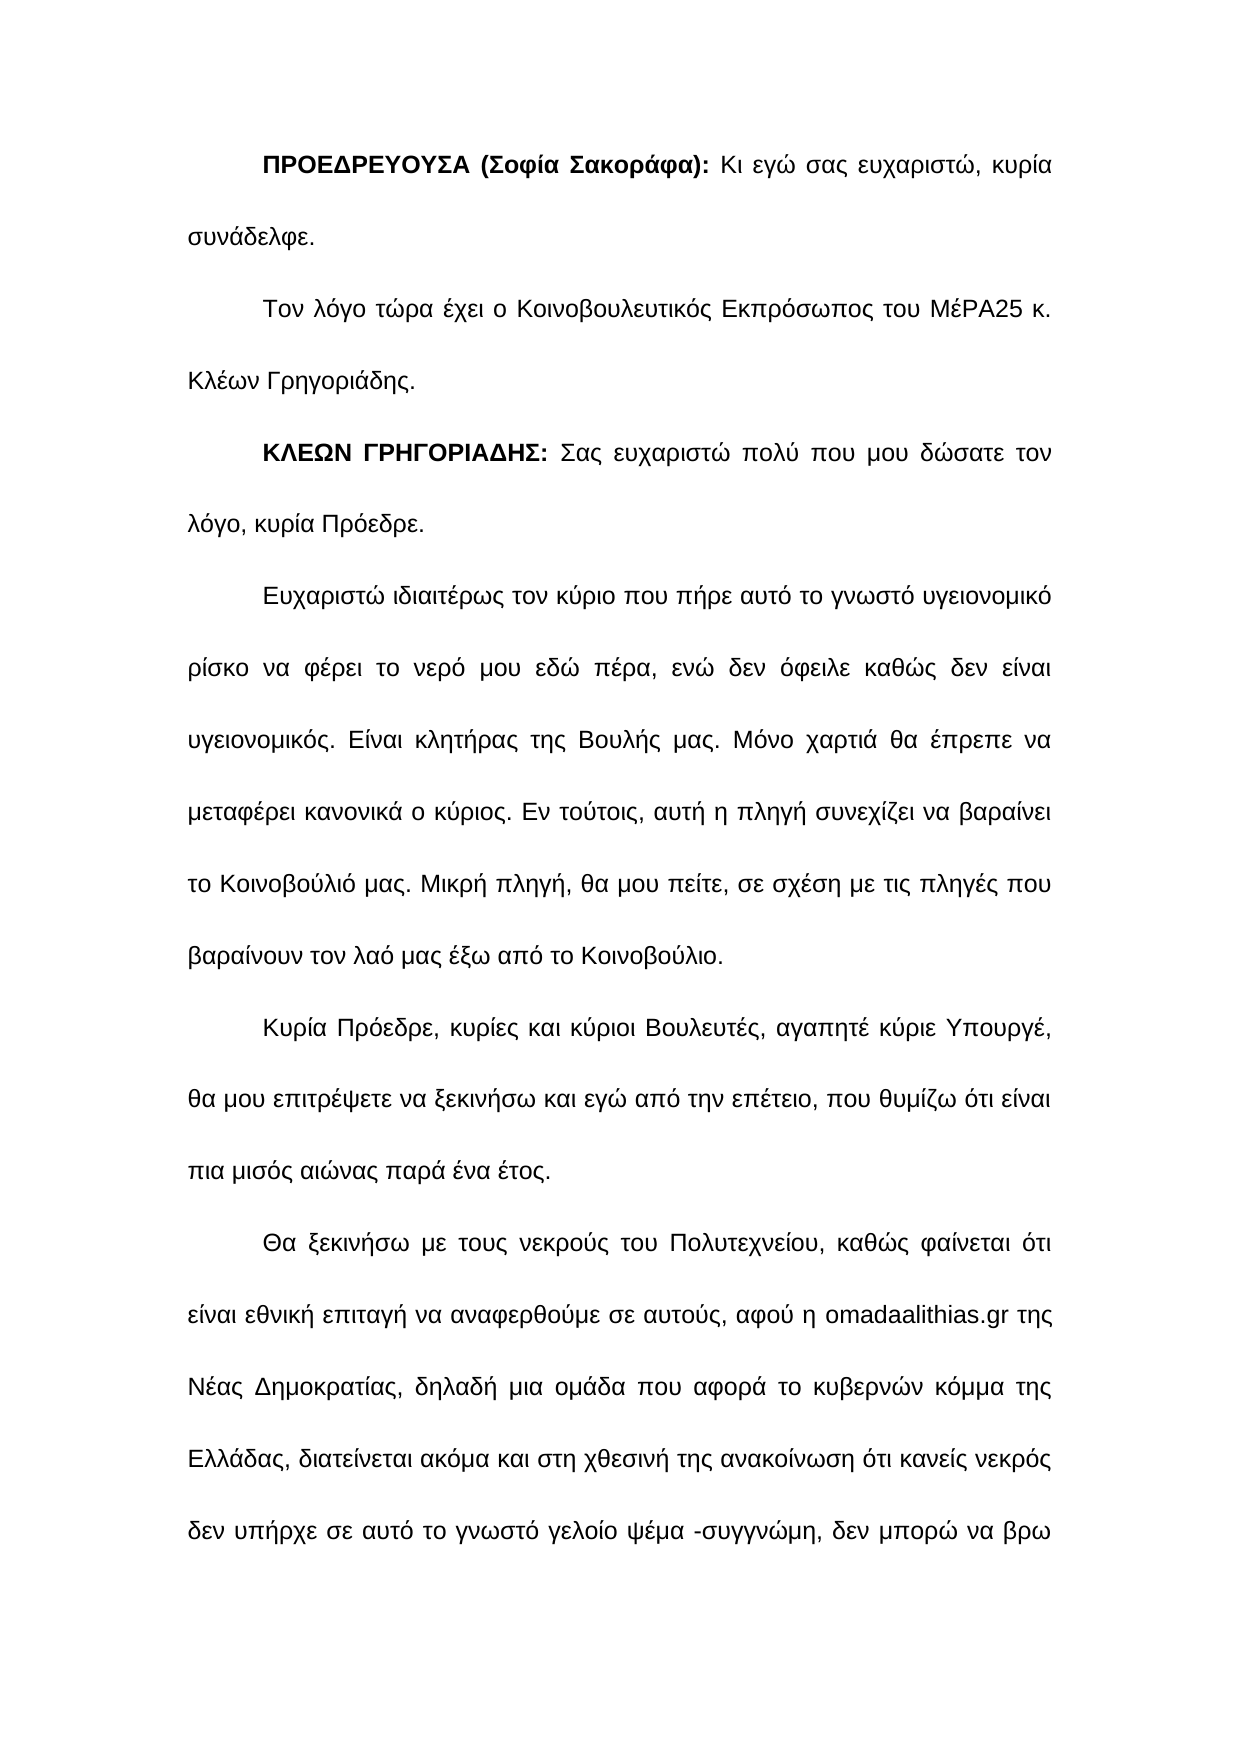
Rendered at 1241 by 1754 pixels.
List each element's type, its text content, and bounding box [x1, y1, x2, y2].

text Τον λόγο τώρα έχει ο Κοινοβουλευτικός Εκπρόσωπος του ΜέΡΑ25 κ. Κλέων Γρηγοριάδης. [187, 294, 1053, 394]
text ΚΛΕΩΝ ΓΡΗΓΟΡΙΑΔΗΣ: Σας ευχαριστώ πολύ που μου δώσατε τον λόγο, κυρία Πρόεδρε. [187, 437, 1053, 538]
text Ευχαριστώ ιδιαιτέρως τον κύριο που πήρε αυτό το γνωστό υγειονομικό ρίσκο να φέρει το νερό μου εδώ πέρα, ενώ δεν όφειλε καθώς δεν είναι υγειονομικός. Είναι κλητήρας της Βουλής μας. Μόνο χαρτιά θα έπρεπε να μεταφέρει κανονικά ο κύριος. Εν τούτοις, αυτή η πληγή συνεχίζει να βαραίνει το Κοινοβούλιό μας. Μικρή πληγή, θα μου πείτε, σε σχέση με τις πληγές που βαραίνουν τον λαό μας έξω από το Κοινοβούλιο. [187, 581, 1053, 969]
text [187, 1228, 1053, 1544]
text ΠΡΟΕΔΡΕΥΟΥΣΑ (Σοφία Σακοράφα): Κι εγώ σας ευχαριστώ, κυρία συνάδελφε. [187, 150, 1053, 251]
text Κυρία Πρόεδρε, κυρίες και κύριοι Βουλευτές, αγαπητέ κύριε Υπουργέ, θα μου επιτρέψετε να ξεκινήσω και εγώ από την επέτειο, που θυμίζω ότι είναι πια μισός αιώνας παρά ένα έτος. [187, 1012, 1053, 1185]
